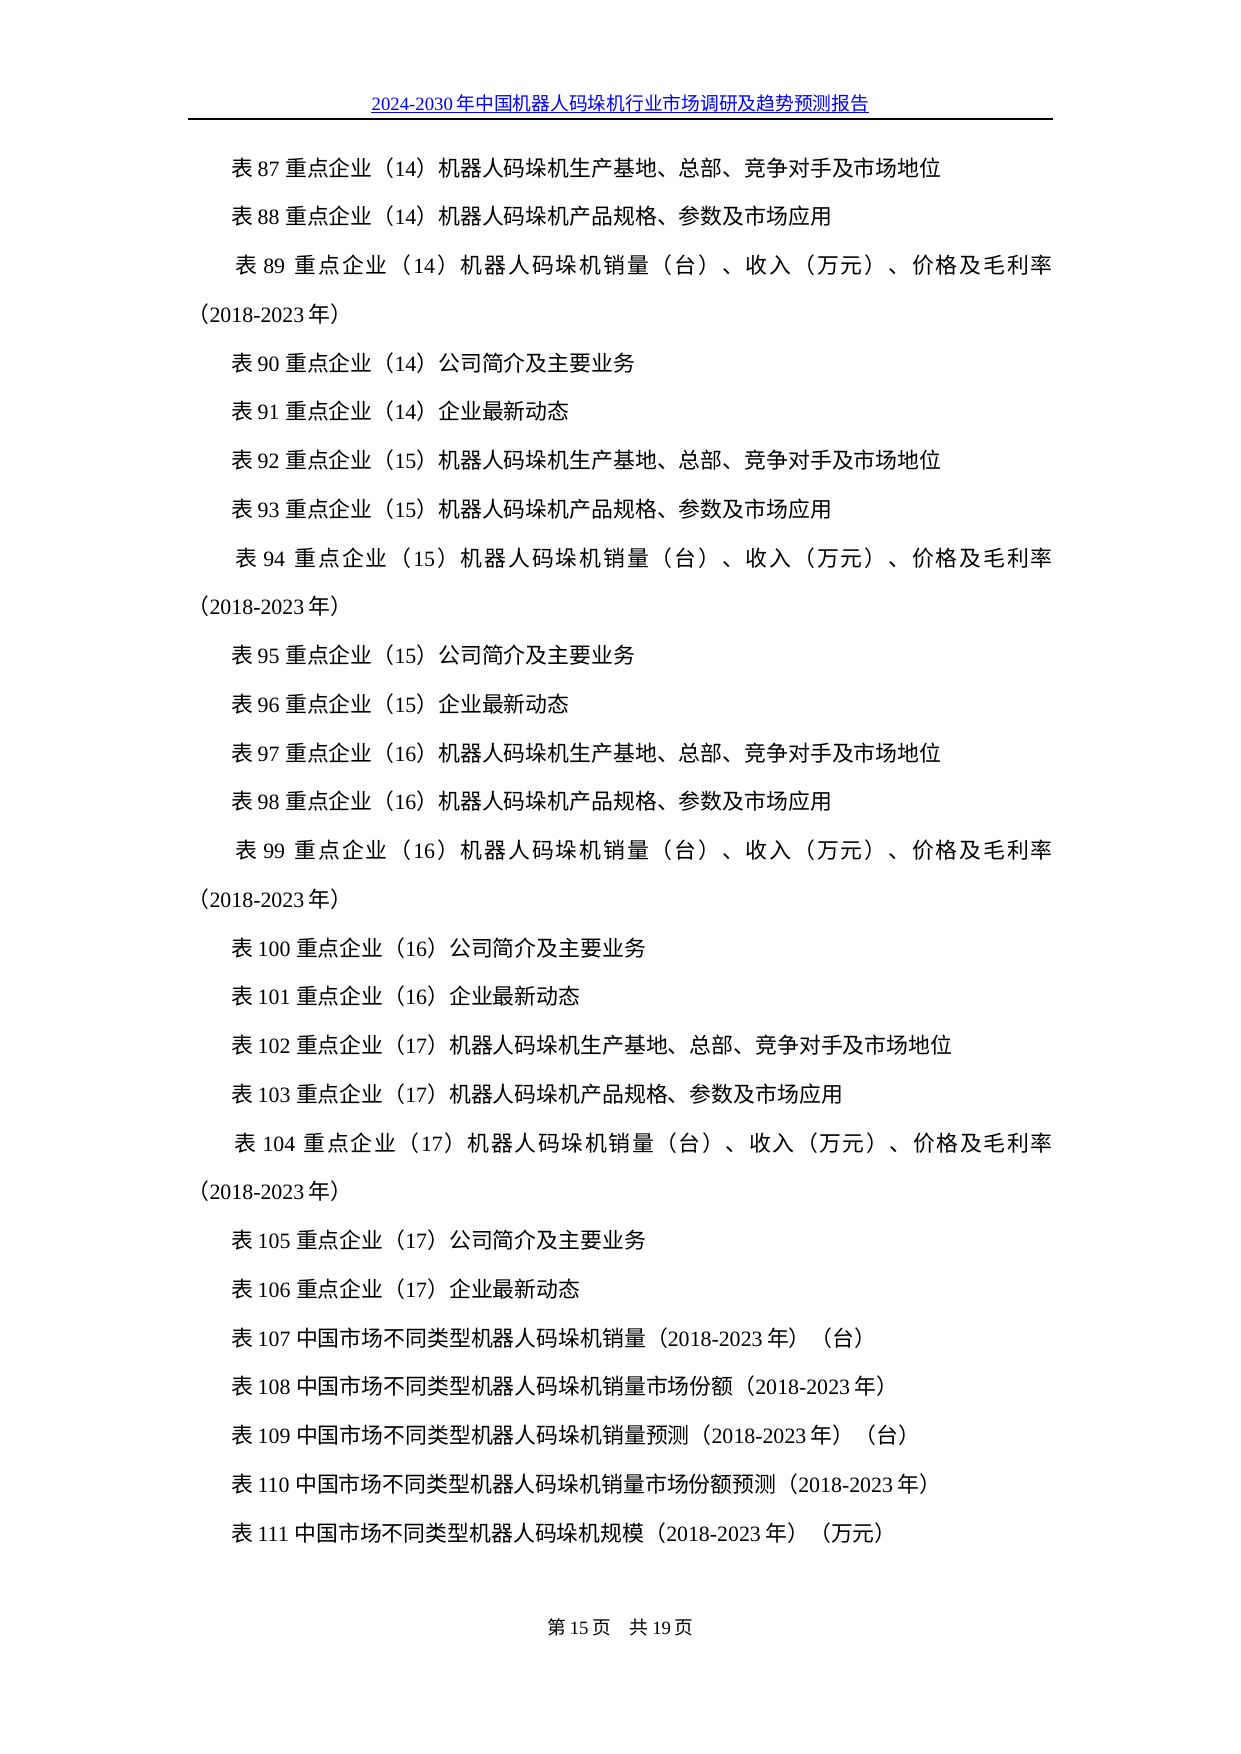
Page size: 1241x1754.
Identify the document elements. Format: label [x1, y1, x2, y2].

text [187, 150, 1053, 1548]
